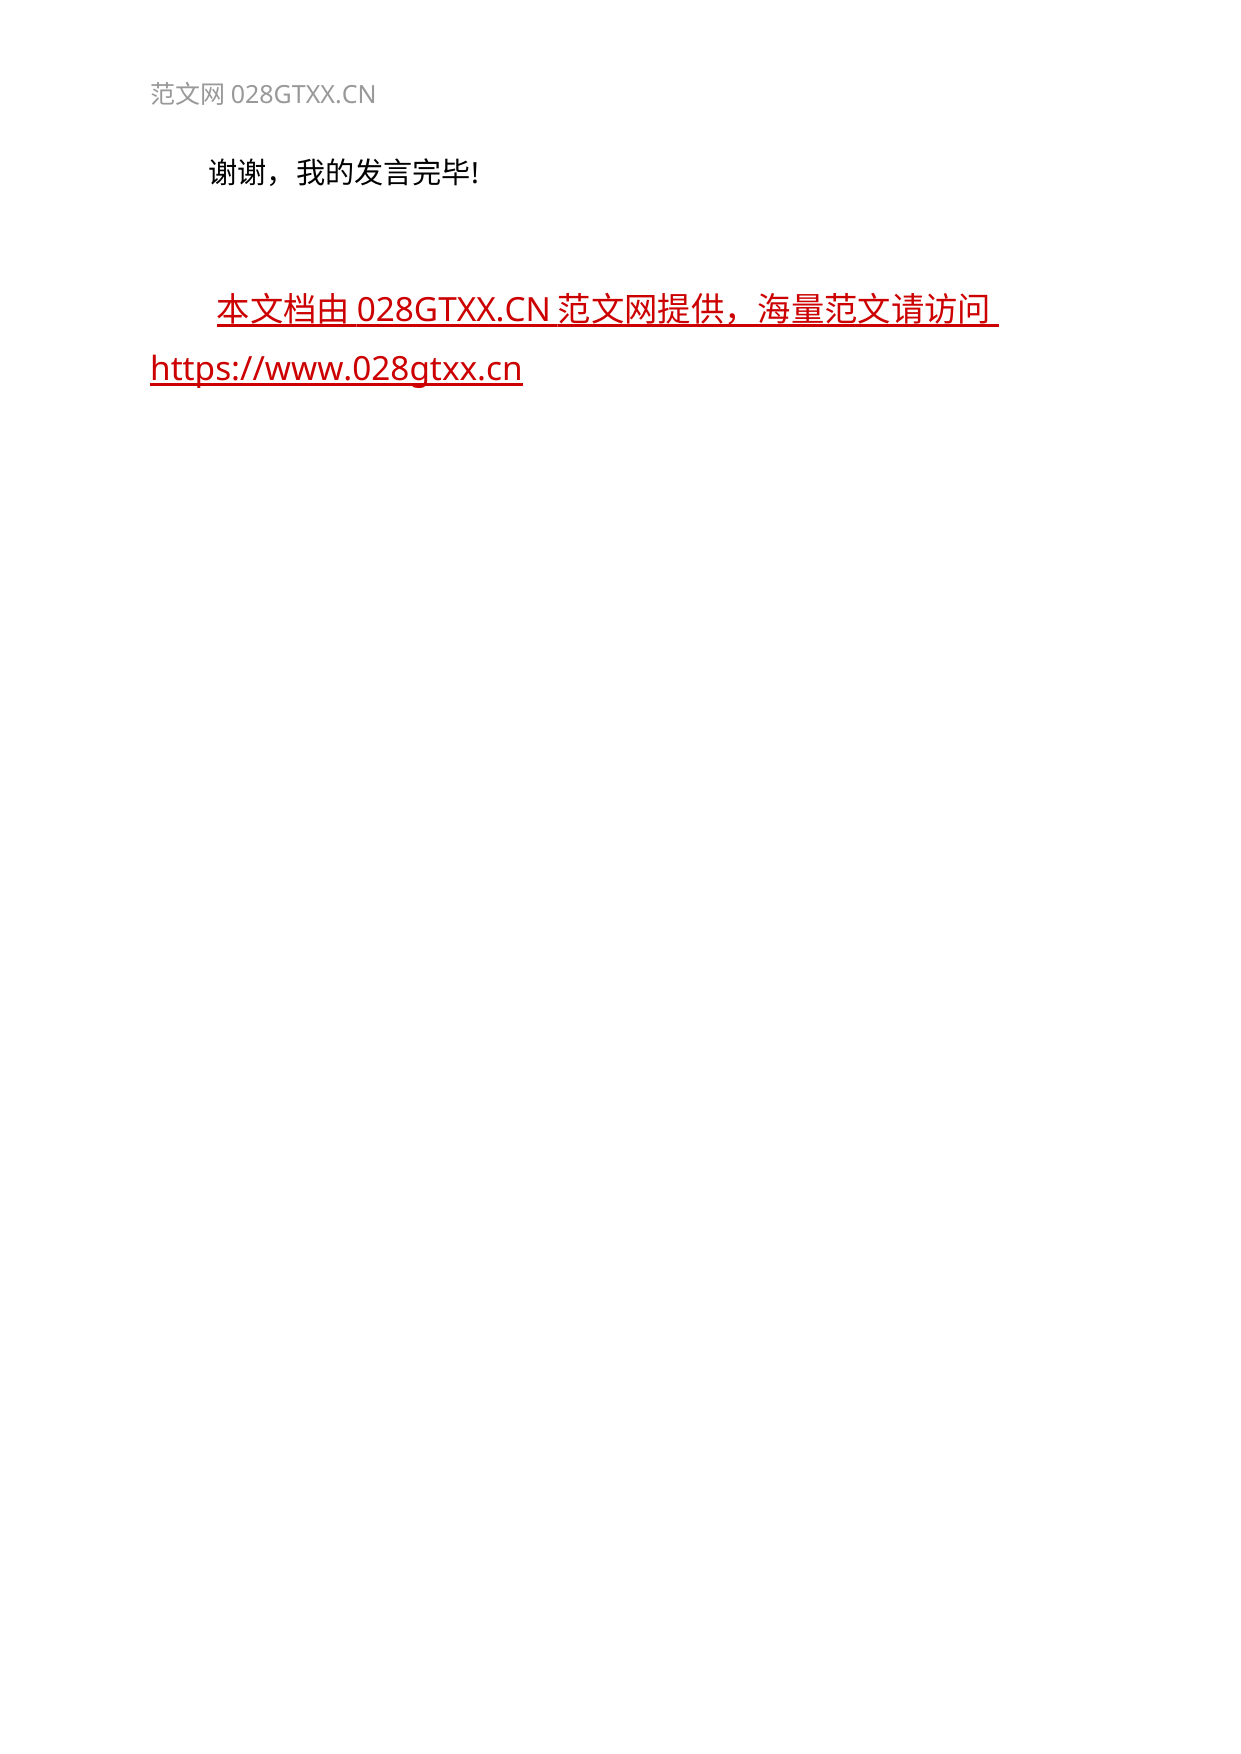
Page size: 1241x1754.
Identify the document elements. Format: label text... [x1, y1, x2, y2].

text 谢谢，我的发言完毕! [150, 150, 1090, 192]
text 本文档由028GTXX.CN范文网提供，海量范文请访问 https://www.028gtxx.cn [150, 283, 1090, 391]
